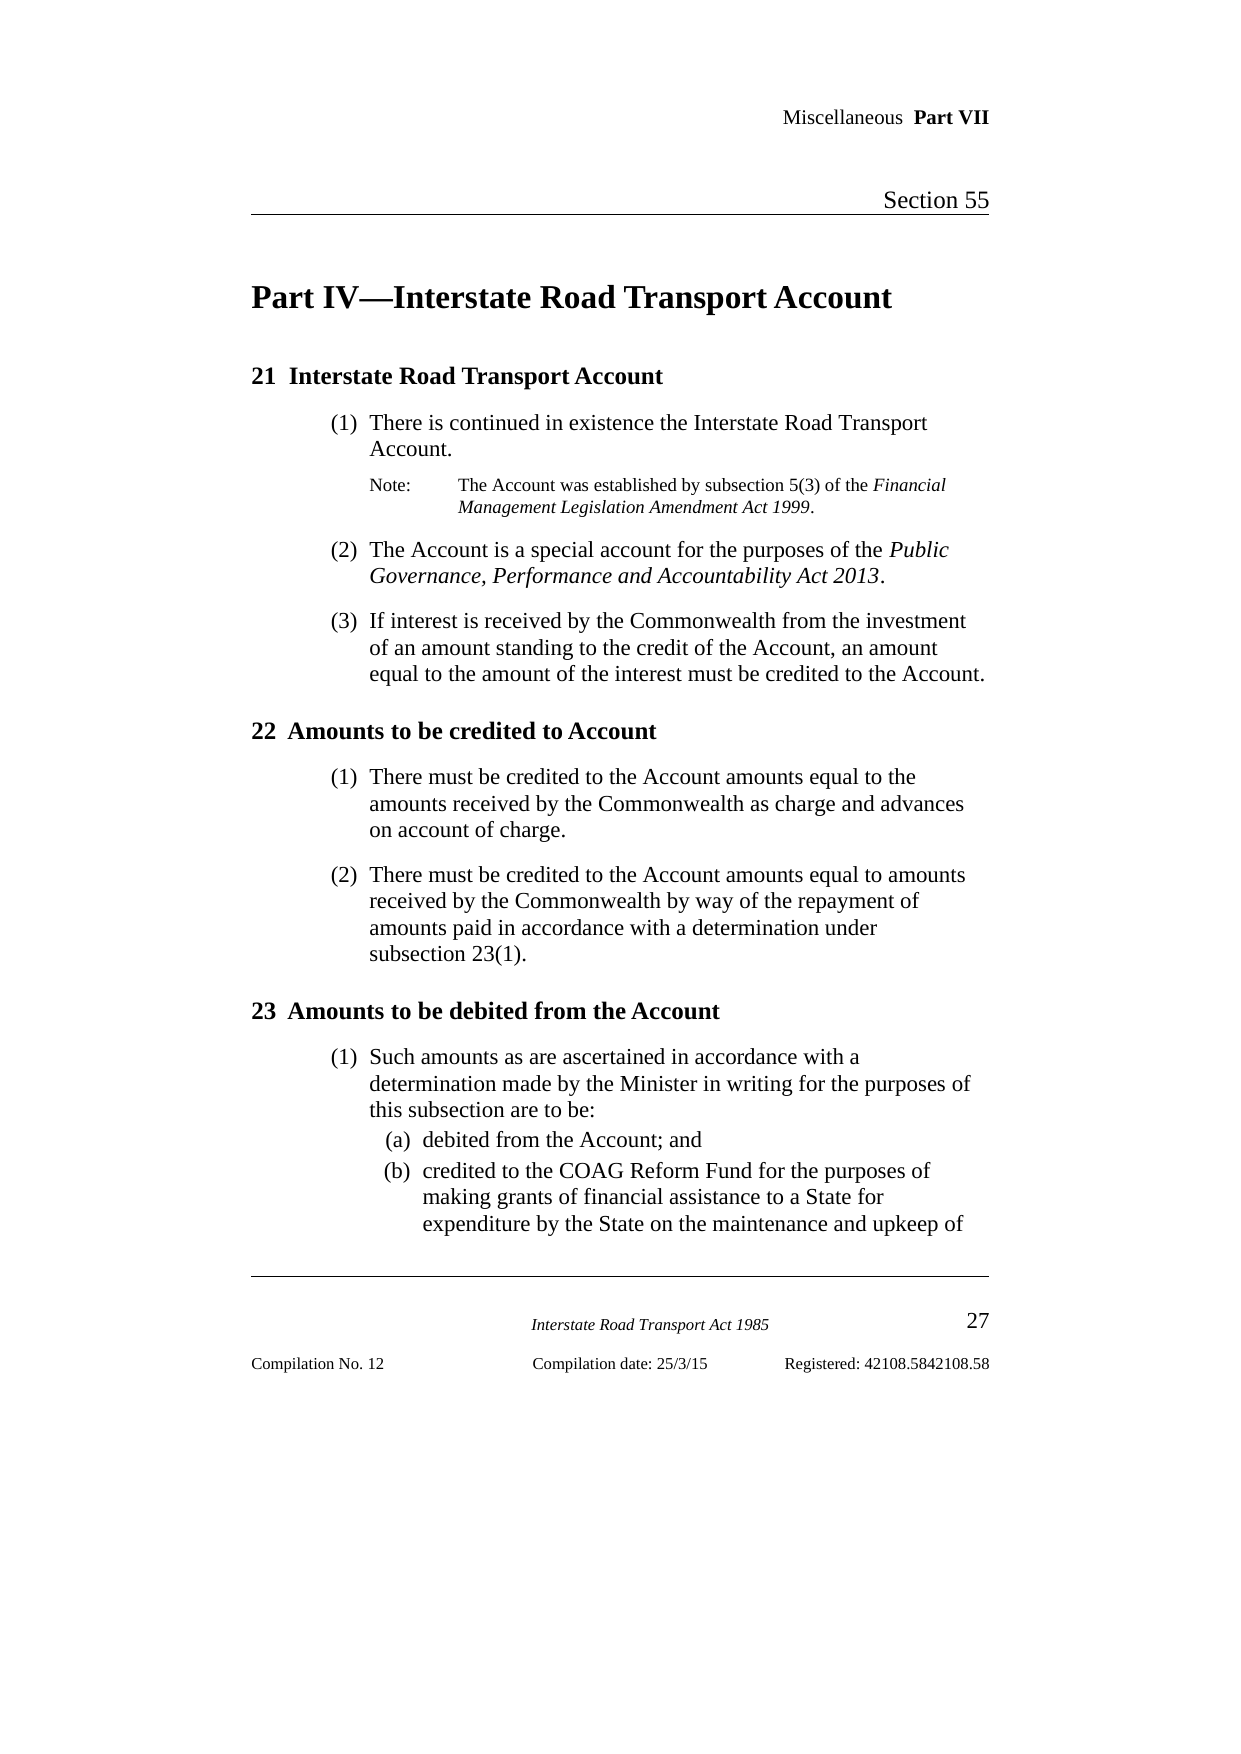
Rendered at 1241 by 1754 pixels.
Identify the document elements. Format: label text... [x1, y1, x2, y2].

text (2) There must be credited to the Account amounts equal to amounts received by the Commonwealth by way of the repayment of amounts paid in accordance with a determination under subsection 23(1). [251, 861, 989, 967]
text 23 Amounts to be debited from the Account [251, 996, 989, 1024]
text (1) There is continued in existence the Interstate Road Transport Account. [251, 409, 989, 462]
text (a) debited from the Account; and [251, 1126, 989, 1153]
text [251, 1157, 989, 1236]
text (1) Such amounts as are ascertained in accordance with a determination made by the Minister in writing for the purposes of this subsection are to be: [251, 1043, 989, 1122]
text (1) There must be credited to the Account amounts equal to the amounts received by the Commonwealth as charge and advances on account of charge. [251, 763, 989, 842]
text (2) The Account is a special account for the purposes of the Public Governance, Performance and Accountability Act 2013. [251, 536, 989, 589]
text Part IV— Transport Account [251, 277, 989, 316]
text Transport Account [251, 361, 989, 390]
text (3) If interest is received by the Commonwealth from the investment of an amount standing to the credit of the Account, an amount equal to the amount of the interest must be credited to the Account. [251, 608, 989, 687]
text Note: The Account was established by subsection 5(3) of the Financial Management Legislation Amendment Act 1999. [369, 474, 989, 517]
text 22 Amounts to be credited to Account [251, 716, 989, 744]
